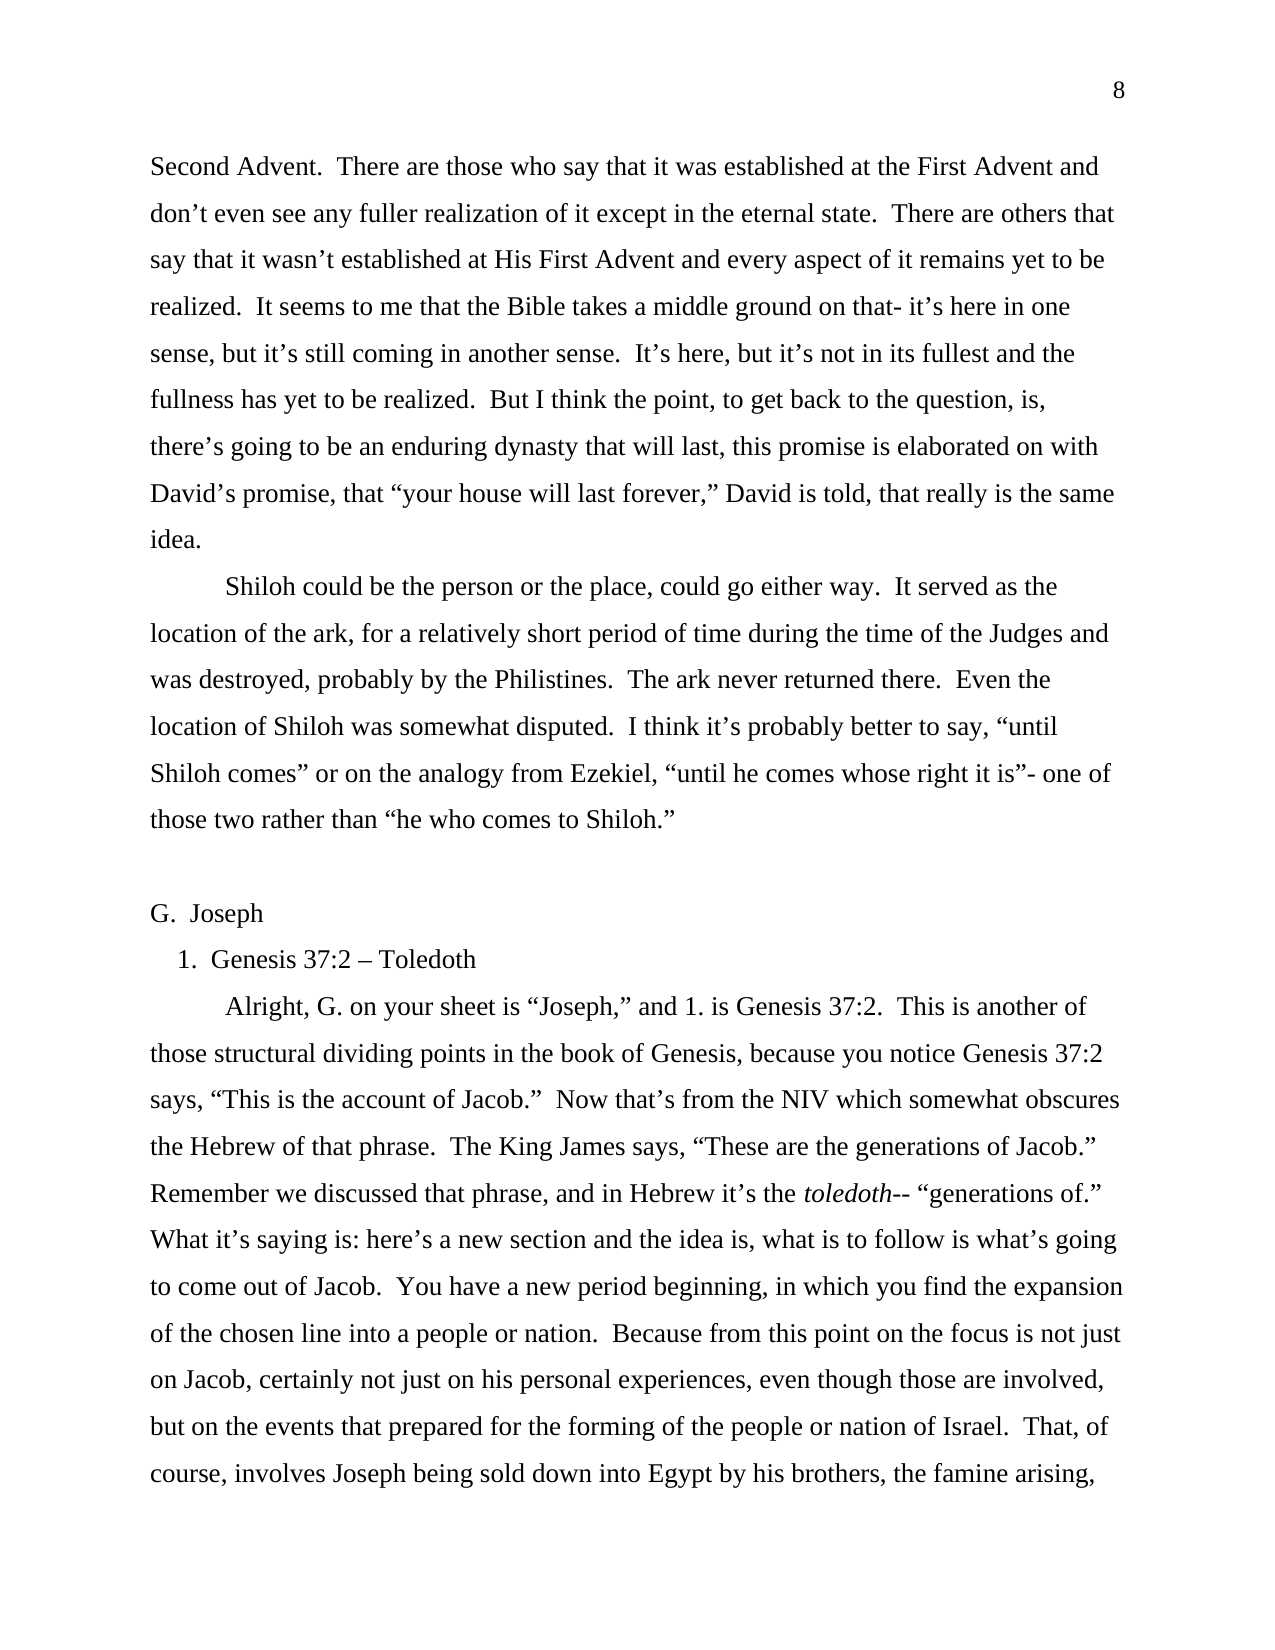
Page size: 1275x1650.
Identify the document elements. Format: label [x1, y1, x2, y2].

text [150, 150, 1125, 1488]
